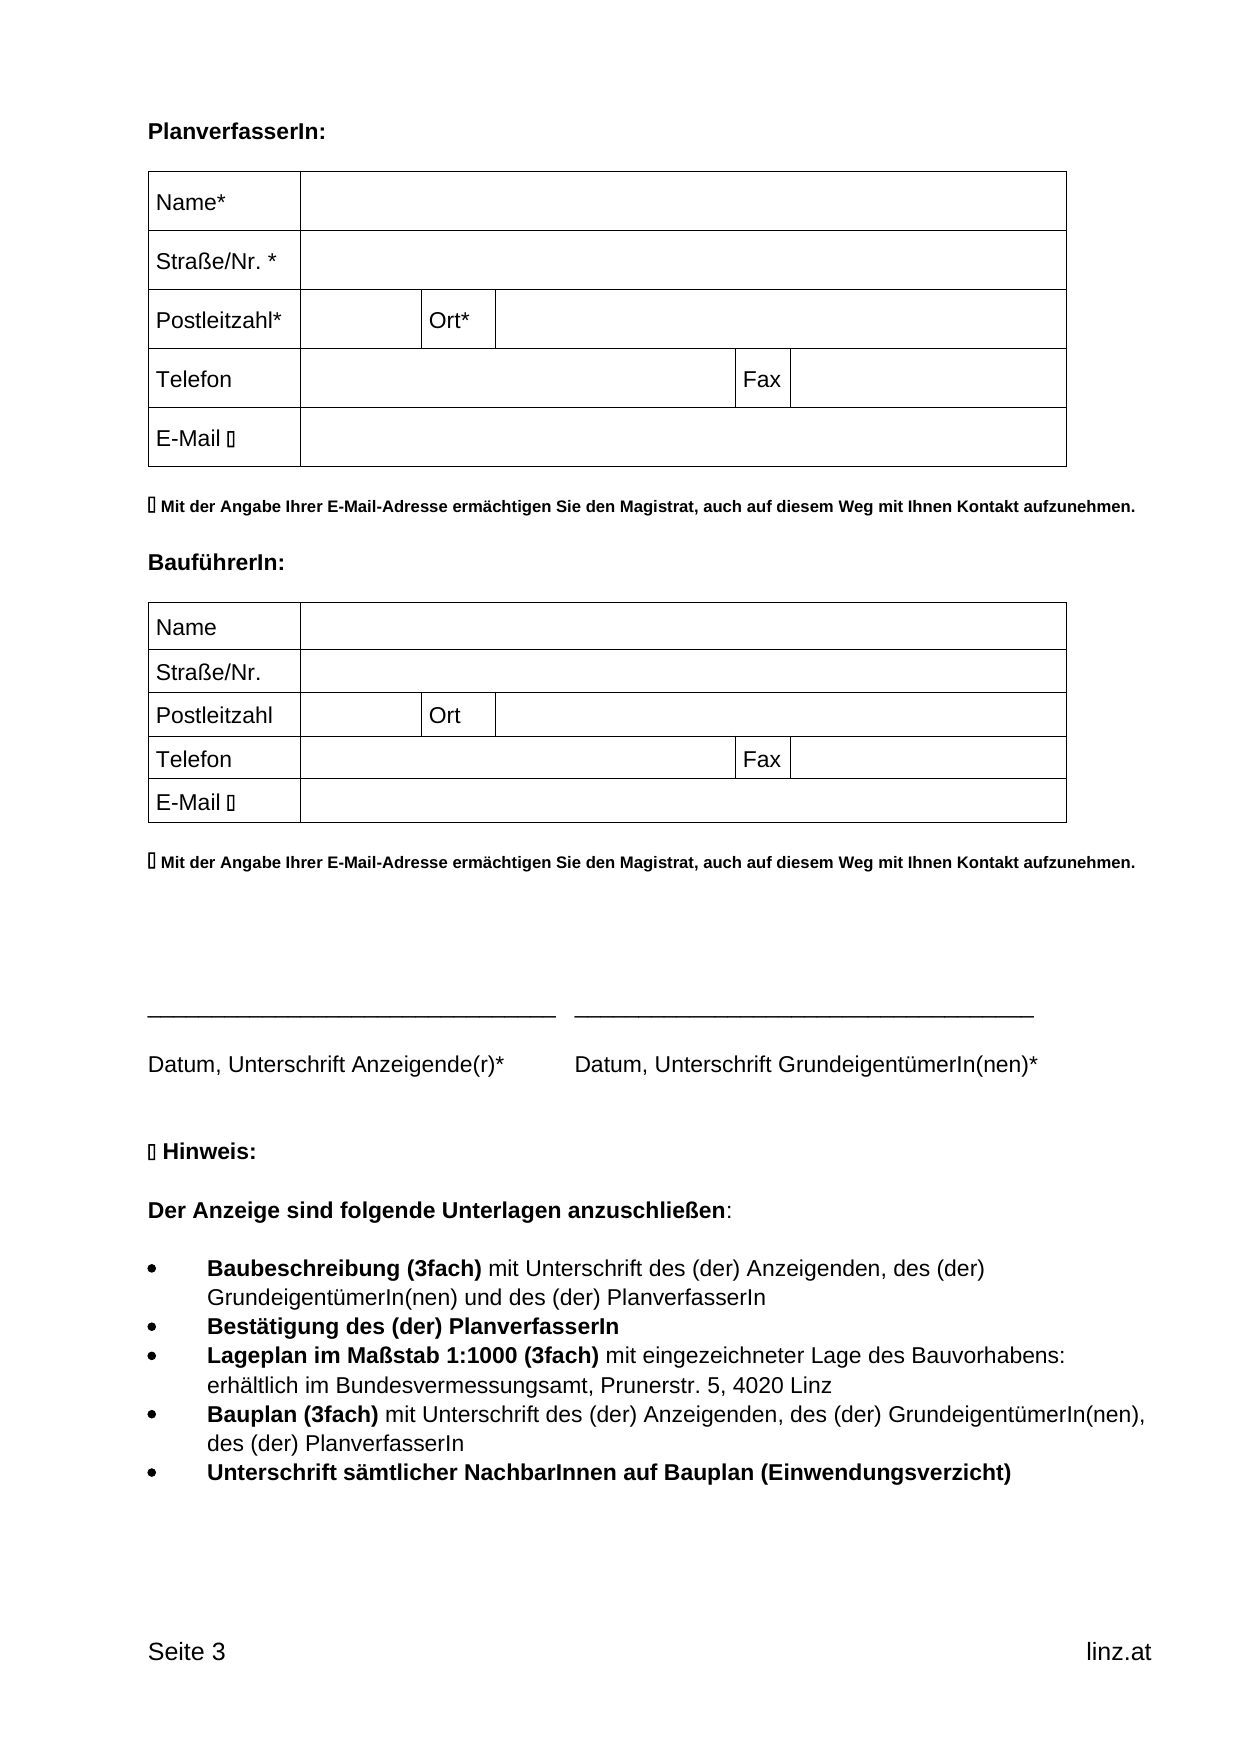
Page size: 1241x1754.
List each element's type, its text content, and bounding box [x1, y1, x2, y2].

table_cell Postleitzahl [149, 693, 300, 736]
table_cell Fax [736, 737, 790, 778]
table_cell [301, 650, 1066, 692]
text Mit der Angabe Ihrer E-Mail-Adresse ermächtigen Sie den Magistrat, auch auf diesem Weg mit Ihnen Kontakt aufzunehmen. [148, 852, 1152, 873]
list Baubeschreibung (3fach) mit Unterschrift des (der) Anzeigenden, des (der) GrundeigentümerIn(nen) und des (der) PlanverfasserIn [148, 1252, 1152, 1310]
table_header [301, 172, 1066, 230]
table_cell [301, 408, 1066, 466]
table_cell E-Mail [149, 779, 300, 822]
table_cell Ort [422, 693, 495, 736]
list Bauplan (3fach) mit Unterschrift des (der) Anzeigenden, des (der) GrundeigentümerIn(nen), des (der) PlanverfasserIn [148, 1398, 1152, 1456]
text Mit der Angabe Ihrer E-Mail-Adresse ermächtigen Sie den Magistrat, auch auf diesem Weg mit Ihnen Kontakt aufzunehmen. [148, 496, 1152, 517]
text ________________________________ ____________________________________ [148, 989, 1152, 1019]
table_cell [301, 290, 421, 348]
table_cell Telefon [149, 349, 300, 407]
text BauführerIn: [148, 546, 1152, 576]
table_cell [301, 349, 735, 407]
table_cell [496, 290, 1066, 348]
table_cell Straße/Nr. [149, 650, 300, 692]
list Lageplan im Maßstab 1:1000 (3fach) mit eingezeichneter Lage des Bauvorhabens: erhältlich im Bundesvermessungsamt, Prunerstr. 5, 4020 Linz [148, 1339, 1152, 1398]
table_header Name [149, 603, 300, 649]
table_cell Telefon [149, 737, 300, 778]
table_header Name* [149, 172, 300, 230]
table_cell [301, 231, 1066, 289]
table_cell [791, 737, 1066, 778]
table_cell [496, 693, 1066, 736]
table_cell [301, 693, 421, 736]
table_cell [791, 349, 1066, 407]
list Unterschrift sämtlicher NachbarInnen auf Bauplan (Einwendungsverzicht) [148, 1456, 1152, 1485]
text Datum, Unterschrift Anzeigende(r)* Datum, Unterschrift GrundeigentümerIn(nen)* [148, 1048, 1152, 1077]
text PlanverfasserIn: [148, 118, 1152, 144]
table_cell Straße/Nr. * [149, 231, 300, 289]
table_cell [301, 737, 735, 778]
list Bestätigung des (der) PlanverfasserIn [148, 1310, 1152, 1339]
table_header [301, 603, 1066, 649]
text Hinweis: [148, 1135, 1152, 1164]
table_cell Ort* [422, 290, 495, 348]
table_cell Fax [736, 349, 790, 407]
table_cell Postleitzahl* [149, 290, 300, 348]
table_cell E-Mail [149, 408, 300, 466]
table_cell [301, 779, 1066, 822]
text Der Anzeige sind folgende Unterlagen anzuschließen: [148, 1194, 1152, 1223]
